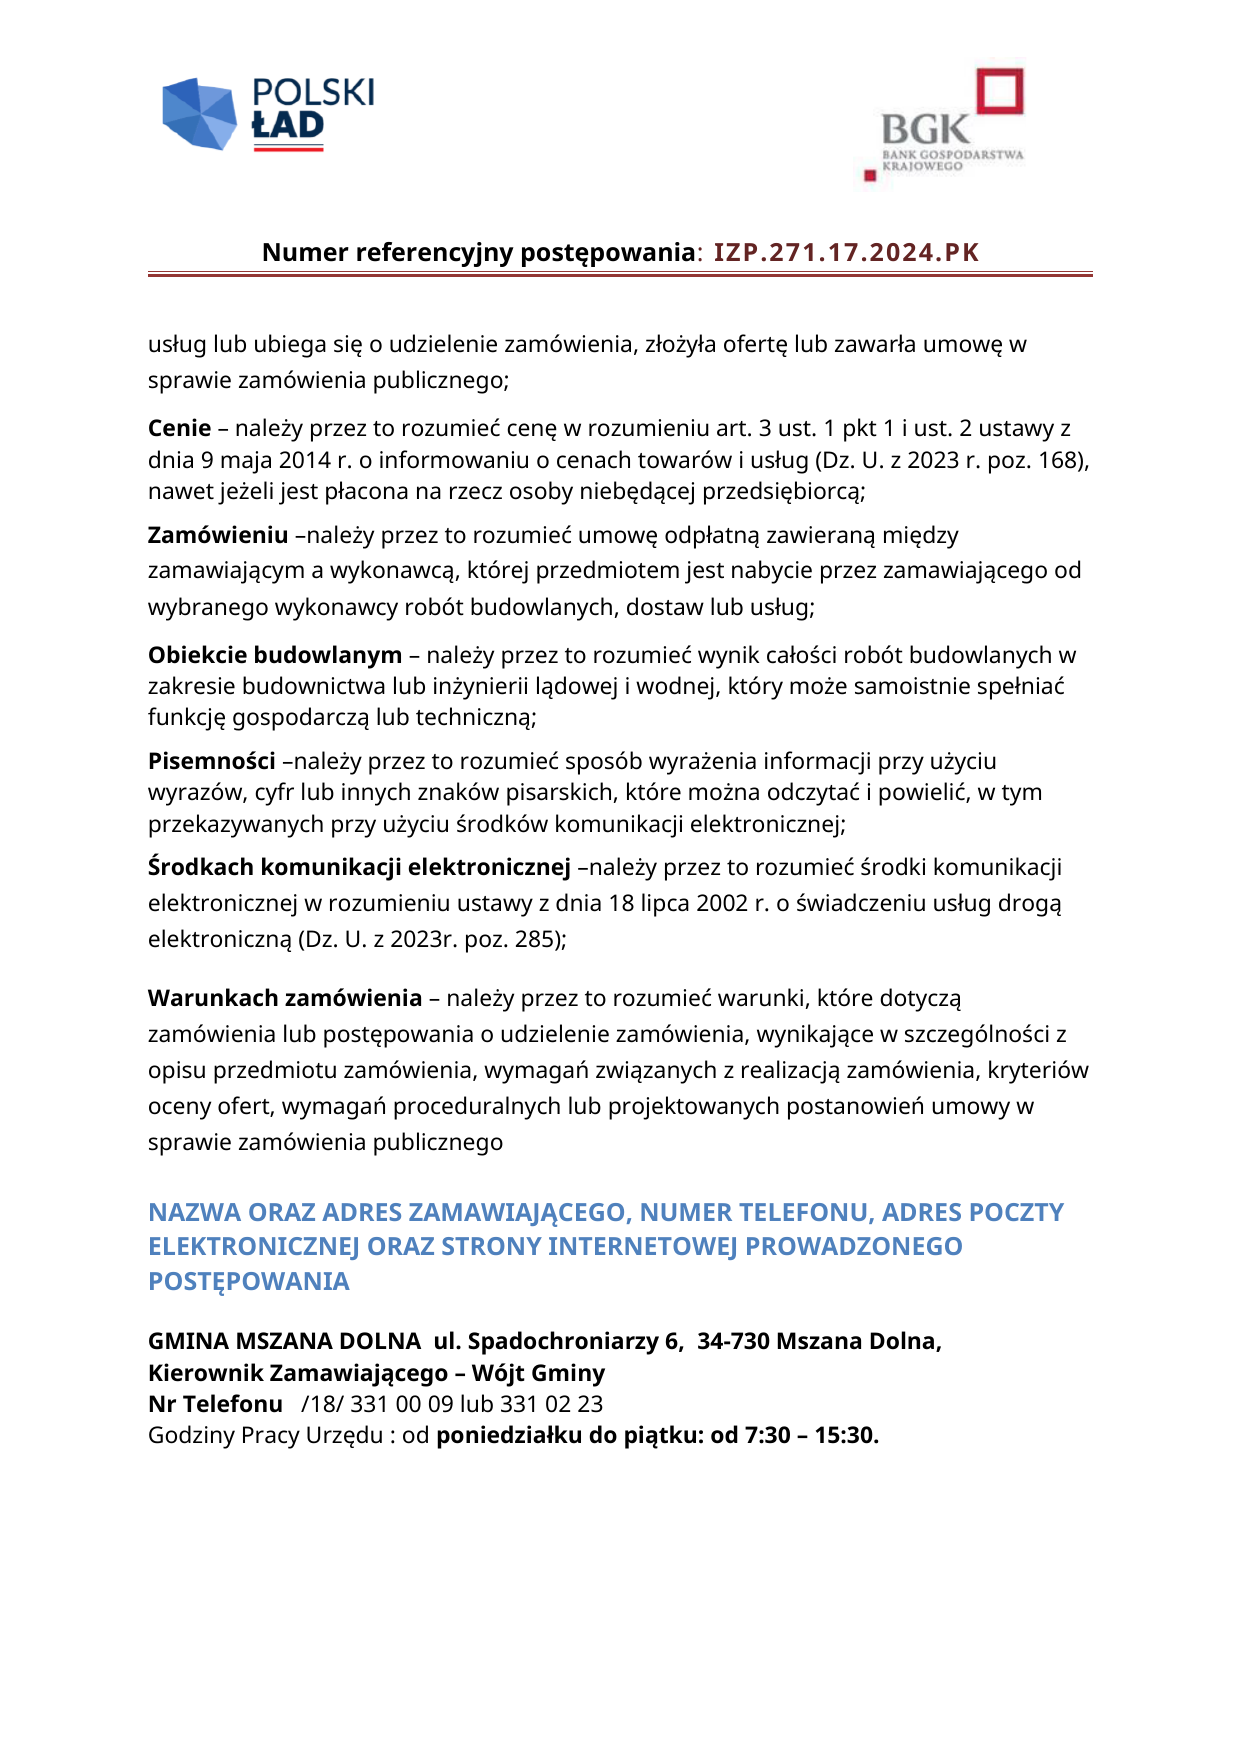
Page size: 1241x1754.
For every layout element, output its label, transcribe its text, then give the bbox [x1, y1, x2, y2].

text Nr Telefonu /18/ 331 00 09 lub 331 02 23 [148, 1388, 1093, 1419]
text ELEKTRONICZNEJ ORAZ STRONY INTERNETOWEJ PROWADZONEGO [148, 1229, 1093, 1263]
text Warunkach zamówienia – należy przez to rozumieć warunki, które dotyczą zamówienia lub postępowania o udzielenie zamówienia, wynikające w szczególności z opisu przedmiotu zamówienia, wymagań związanych z realizacją zamówienia, kryteriów oceny ofert, wymagań proceduralnych lub projektowanych postanowień umowy w sprawie zamówienia publicznego [148, 982, 1093, 1157]
text Kierownik Zamawiającego – Wójt Gminy [148, 1356, 1093, 1388]
text POSTĘPOWANIA [148, 1263, 1093, 1297]
text Zamówieniu –należy przez to rozumieć umowę odpłatną zawieraną między zamawiającym a wykonawcą, której przedmiotem jest nabycie przez zamawiającego od wybranego wykonawcy robót budowlanych, dostaw lub usług; [148, 518, 1093, 622]
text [148, 328, 1093, 395]
text Obiekcie budowlanym – należy przez to rozumieć wynik całości robót budowlanych w zakresie budownictwa lub inżynierii lądowej i wodnej, który może samoistnie spełniać funkcję gospodarczą lub techniczną; [148, 639, 1093, 733]
text GMINA MSZANA DOLNA ul. Spadochroniarzy 6, 34-730 Mszana Dolna, [148, 1325, 1093, 1356]
text Godziny Pracy Urzędu : od poniedziałku do piątku: od 7:30 – 15:30. [148, 1419, 1093, 1450]
text NAZWA ORAZ ADRES ZAMAWIAJĄCEGO, NUMER TELEFONU, ADRES POCZTY [148, 1195, 1093, 1229]
text Pisemności –należy przez to rozumieć sposób wyrażenia informacji przy użyciu wyrazów, cyfr lub innych znaków pisarskich, które można odczytać i powielić, w tym przekazywanych przy użyciu środków komunikacji elektronicznej; [148, 745, 1093, 839]
text Cenie – należy przez to rozumieć cenę w rozumieniu art. 3 ust. 1 pkt 1 i ust. 2 ustawy z dnia 9 maja 2014 r. o informowaniu o cenach towarów i usług (Dz. U. z 2023 r. poz. 168), nawet jeżeli jest płacona na rzecz osoby niebędącej przedsiębiorcą; [148, 412, 1093, 506]
text Środkach komunikacji elektronicznej –należy przez to rozumieć środki komunikacji elektronicznej w rozumieniu ustawy z dnia 18 lipca 2002 r. o świadczeniu usług drogą elektroniczną (Dz. U. z 2023r. poz. 285); [148, 851, 1093, 954]
